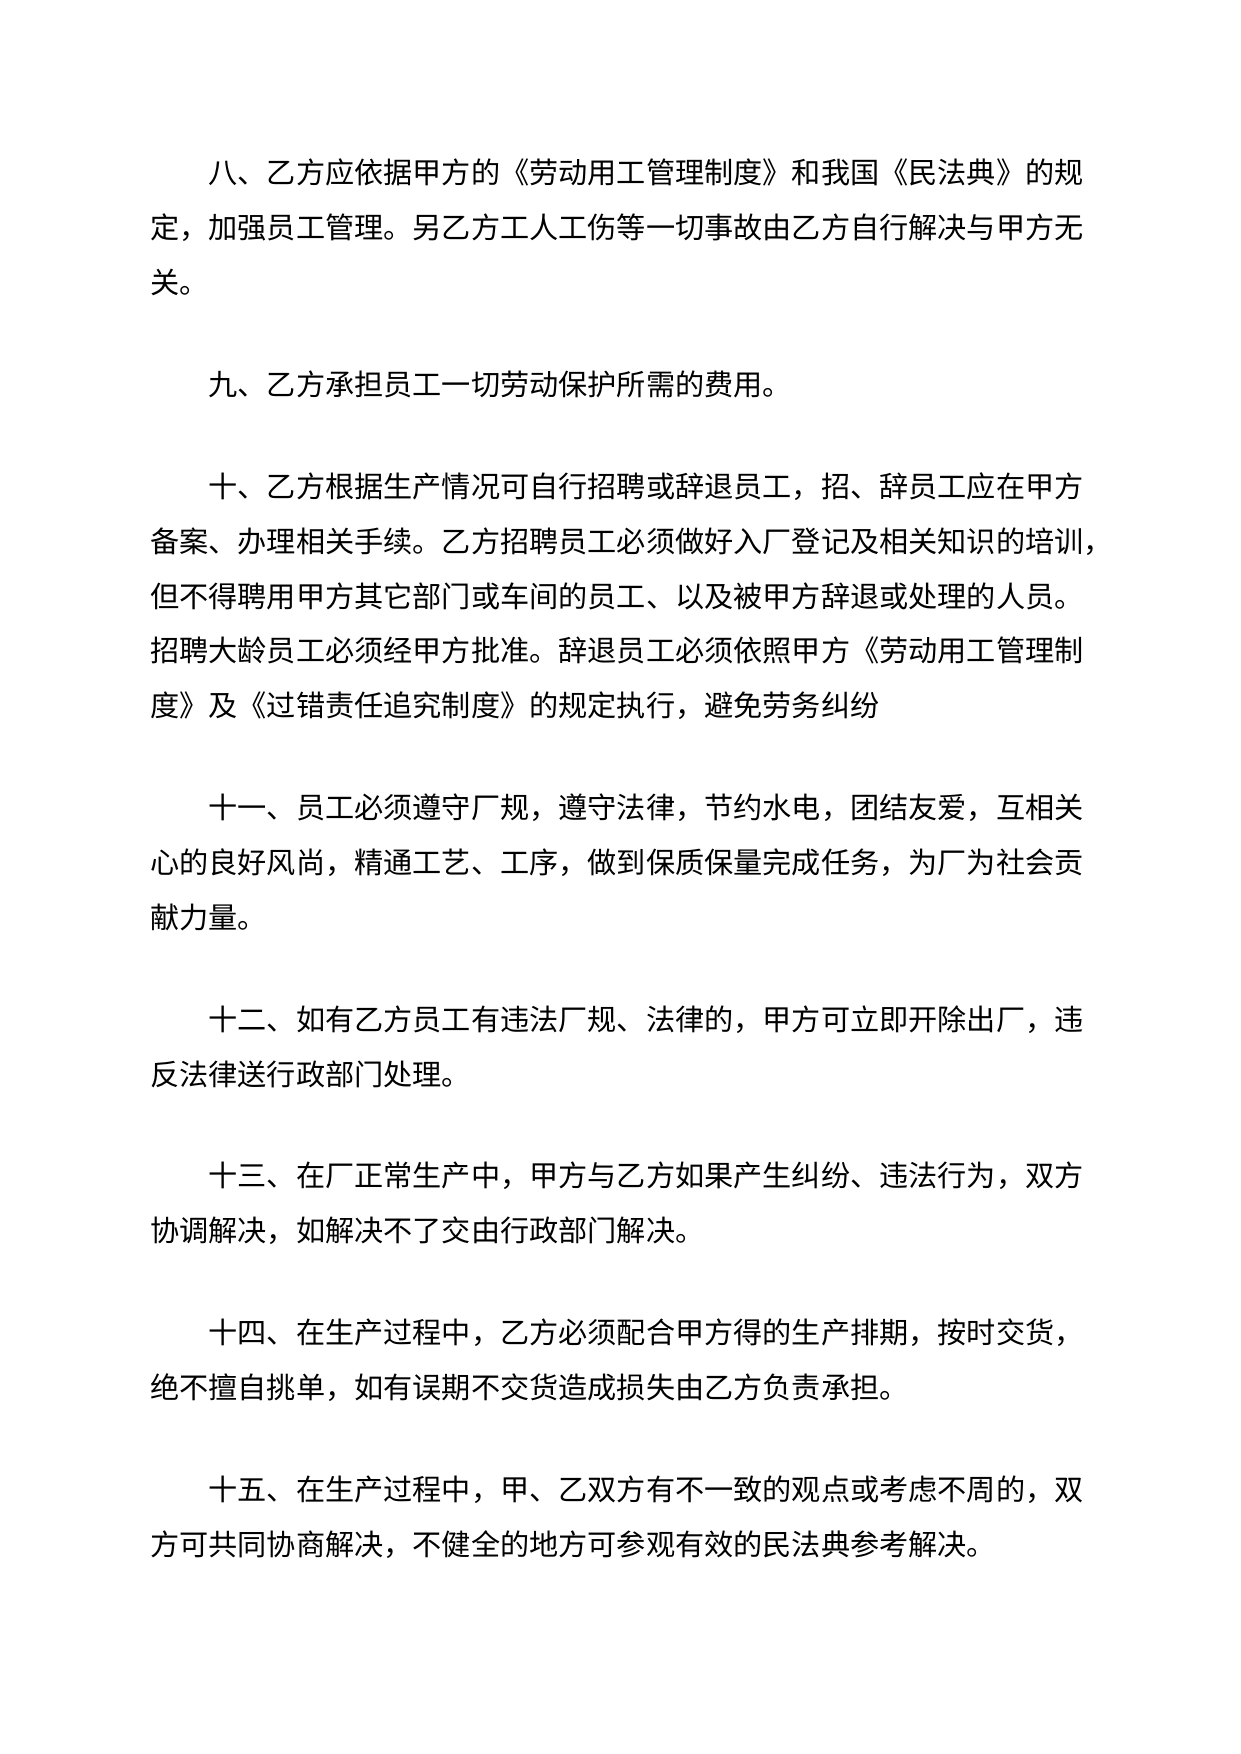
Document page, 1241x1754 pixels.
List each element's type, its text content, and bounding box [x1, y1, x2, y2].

text 十一、员工必须遵守厂规，遵守法律，节约水电，团结友爱，互相关心的良好风尚，精通工艺、工序，做到保质保量完成任务，为厂为社会贡献力量。 [150, 785, 1090, 937]
text 九、乙方承担员工一切劳动保护所需的费用。 [150, 362, 1090, 404]
text 八、乙方应依据甲方的《劳动用工管理制度》和我国《民法典》的规定，加强员工管理。另乙方工人工伤等一切事故由乙方自行解决与甲方无关。 [150, 150, 1090, 302]
text 十、乙方根据生产情况可自行招聘或辞退员工，招、辞员工应在甲方备案、办理相关手续。乙方招聘员工必须做好入厂登记及相关知识的培训，但不得聘用甲方其它部门或车间的员工、以及被甲方辞退或处理的人员。招聘大龄员工必须经甲方批准。辞退员工必须依照甲方《劳动用工管理制度》及《过错责任追究制度》的规定执行，避免劳务纠纷 [150, 463, 1090, 725]
text 十三、在厂正常生产中，甲方与乙方如果产生纠纷、违法行为，双方协调解决，如解决不了交由行政部门解决。 [150, 1153, 1090, 1250]
text 十四、在生产过程中，乙方必须配合甲方得的生产排期，按时交货，绝不擅自挑单，如有误期不交货造成损失由乙方负责承担。 [150, 1309, 1090, 1407]
text 十五、在生产过程中，甲、乙双方有不一致的观点或考虑不周的，双方可共同协商解决，不健全的地方可参观有效的民法典参考解决。 [150, 1466, 1090, 1563]
text 十二、如有乙方员工有违法厂规、法律的，甲方可立即开除出厂，违反法律送行政部门处理。 [150, 996, 1090, 1093]
